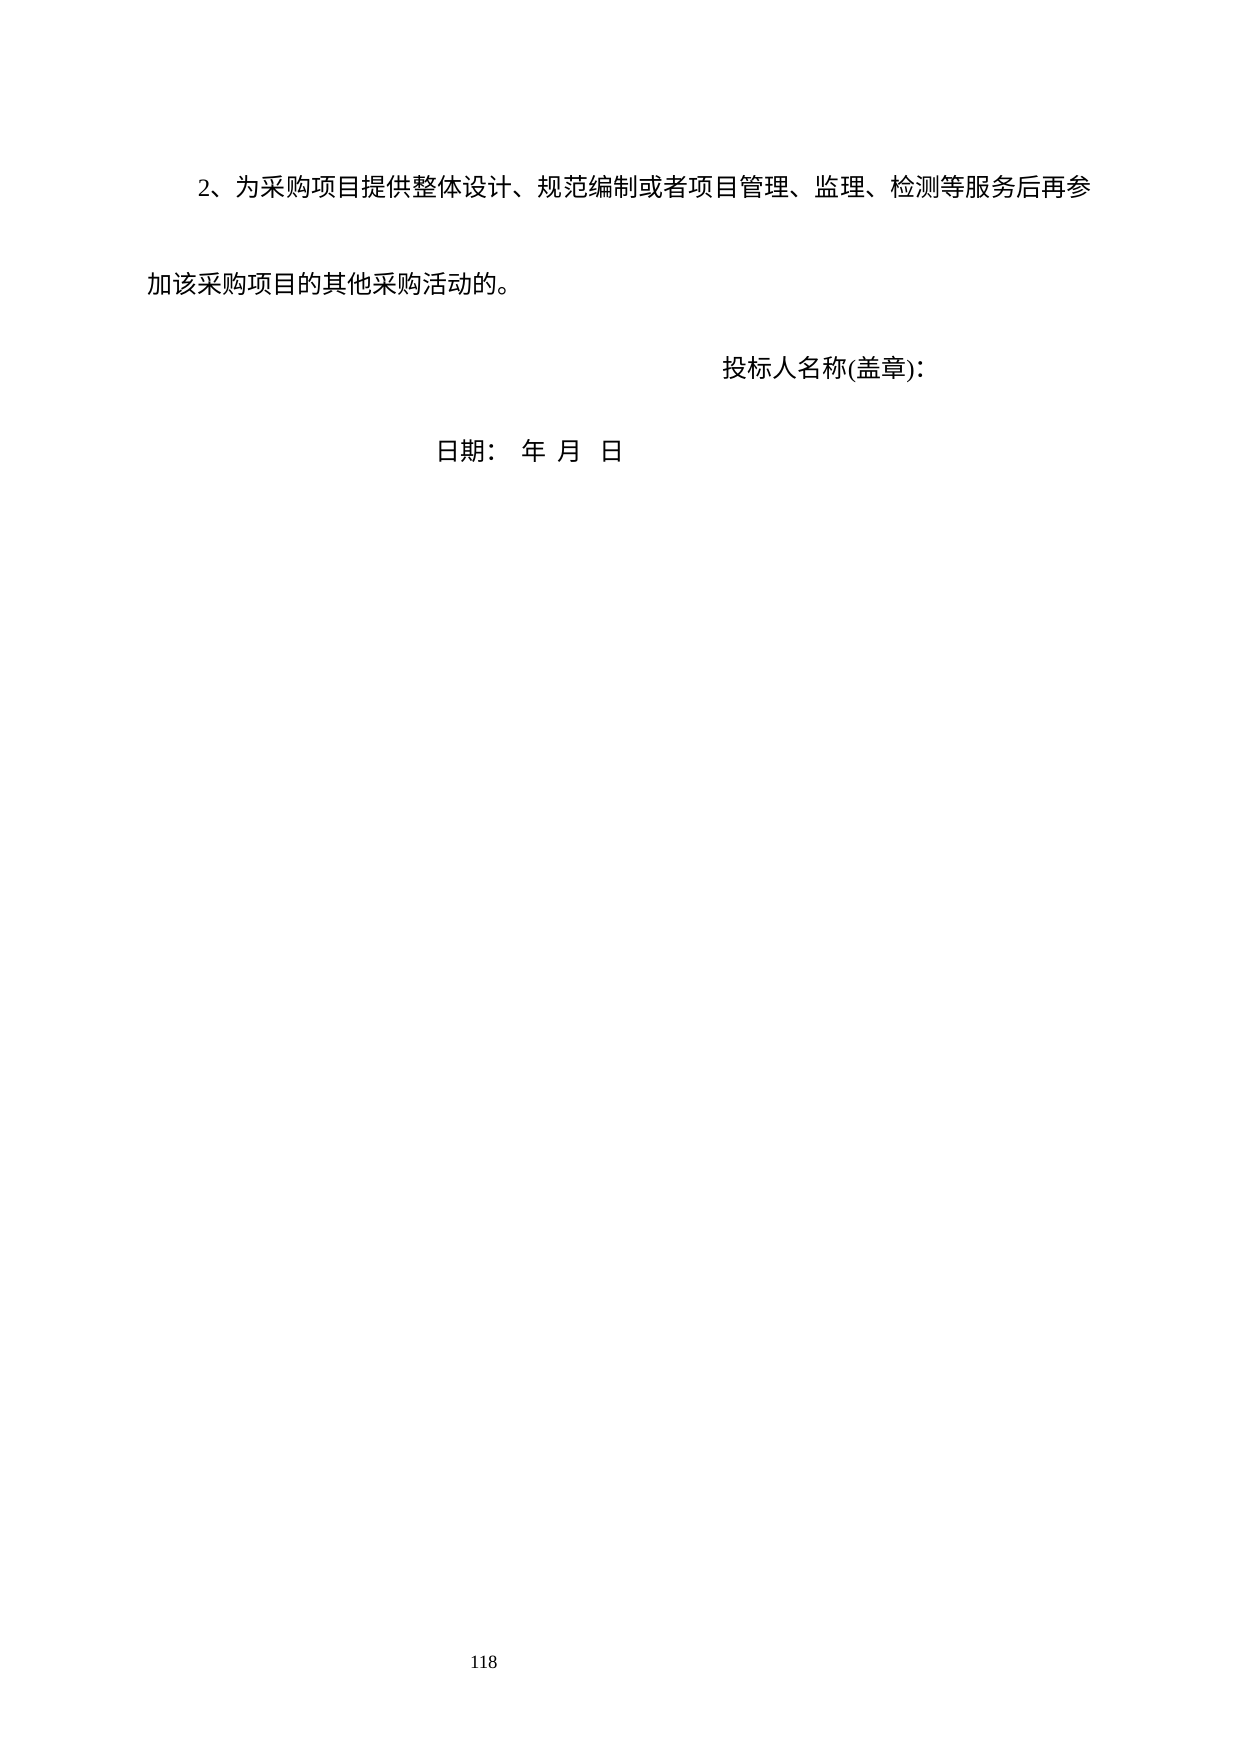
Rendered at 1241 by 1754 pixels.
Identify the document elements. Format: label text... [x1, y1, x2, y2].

text 投标人名称(盖章)： [148, 334, 1093, 399]
text 日期： 年 月 日 [148, 417, 1093, 482]
text 2、为采购项目提供整体设计、规范编制或者项目管理、监理、检测等服务后再参加该采购项目的其他采购活动的。 [148, 153, 1093, 316]
